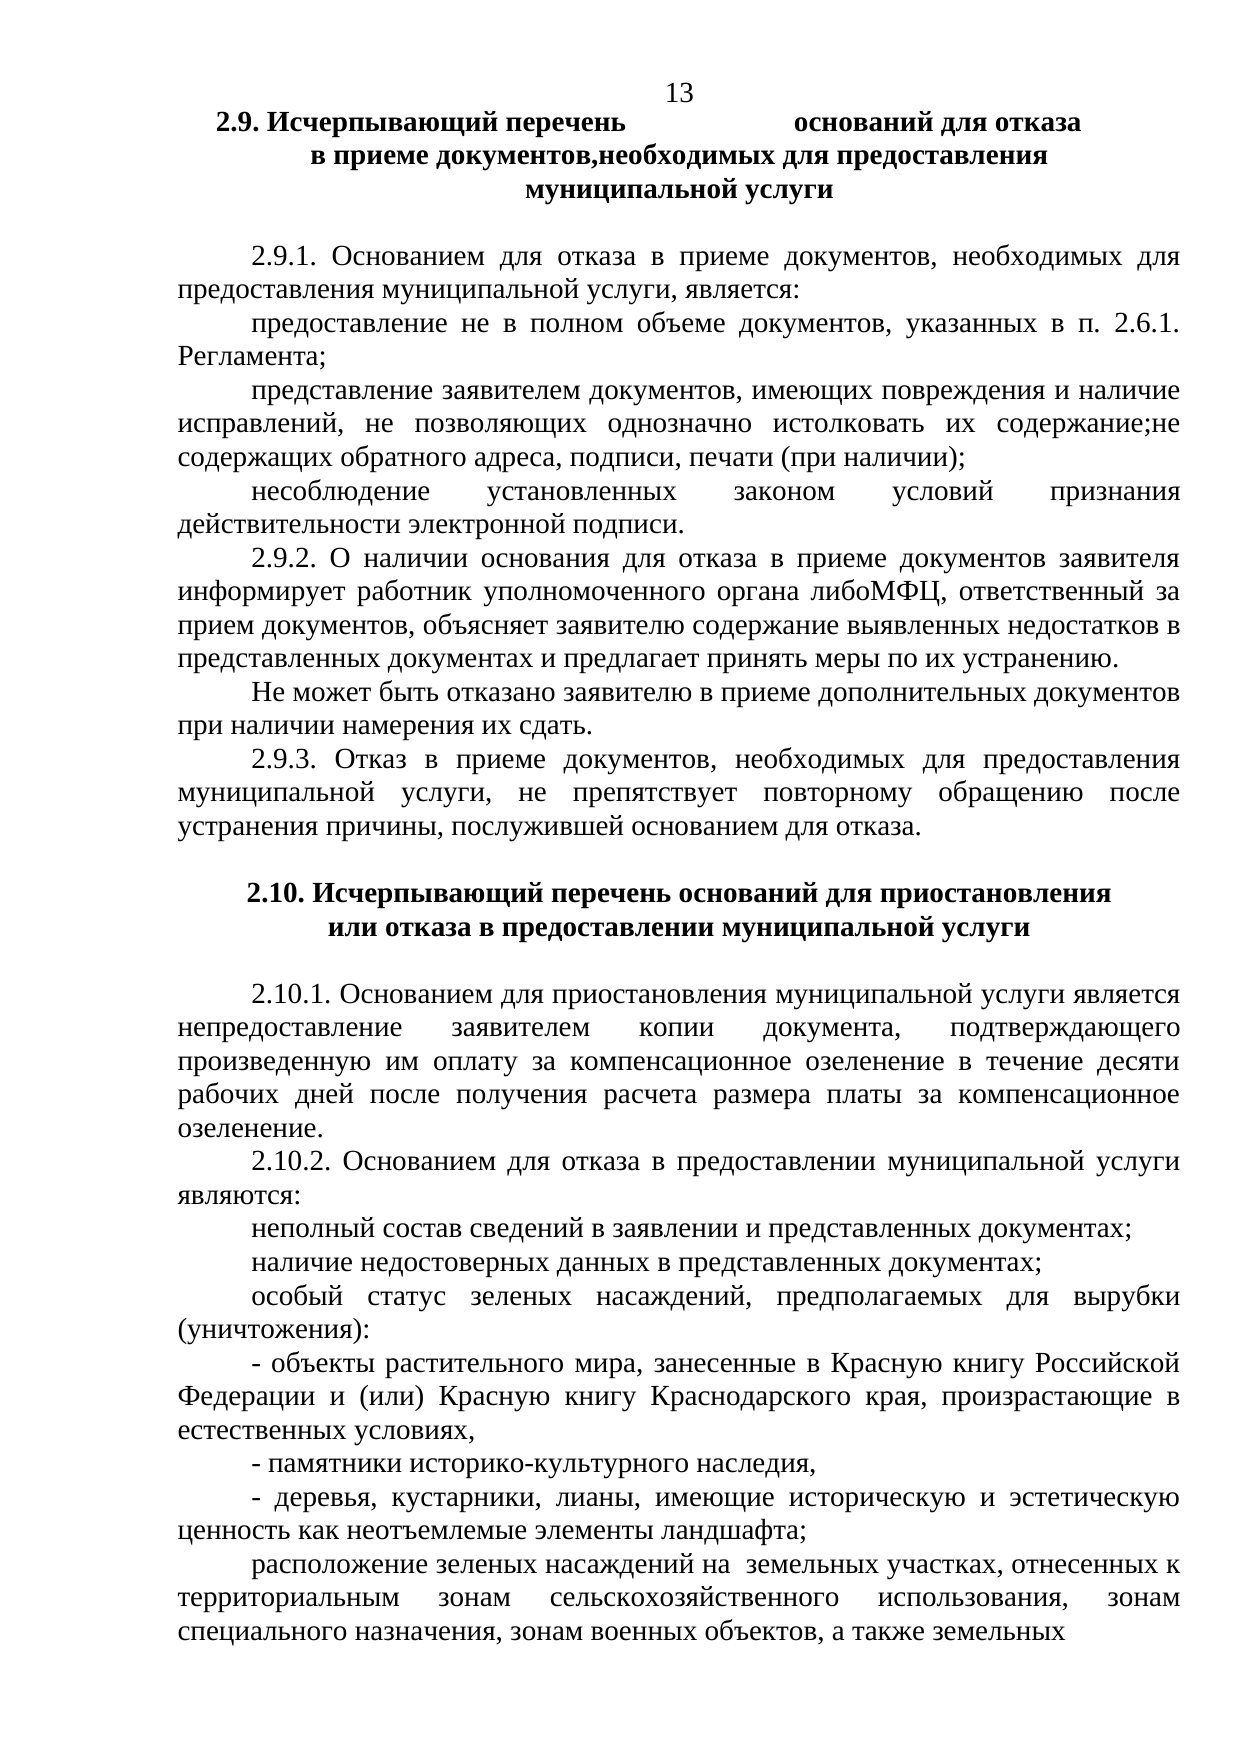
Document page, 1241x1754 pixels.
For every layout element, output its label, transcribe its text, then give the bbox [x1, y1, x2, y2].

text 2.10.1. Основанием для приостановления муниципальной услуги является непредоставление заявителем копии документа, подтверждающего произведенную им оплату за компенсационное озеленение в течение десяти рабочих дней после получения расчета размера платы за компенсационное озеленение. [177, 976, 1181, 1143]
text 2.9. Исчерпывающий перечень оснований для отказа [177, 104, 1181, 137]
text 2.10.2. Основанием для отказа в предоставлении муниципальной услуги являются: [177, 1143, 1181, 1211]
text наличие недостоверных данных в представленных документах; [177, 1244, 1181, 1278]
text расположение зеленых насаждений на земельных участках, отнесенных к территориальным зонам сельскохозяйственного использования, зонам специального назначения, зонам военных объектов, а также земельных [177, 1546, 1181, 1647]
text 2.9.3. Отказ в приеме документов, необходимых для предоставления муниципальной услуги, не препятствует повторному обращению после устранения причины, послужившей основанием для отказа. [177, 741, 1181, 842]
text в приеме документов,необходимых для предоставления [177, 137, 1181, 171]
text предоставление не в полном объеме документов, указанных в п. 2.6.1. Регламента; [177, 305, 1181, 372]
text особый статус зеленых насаждений, предполагаемых для вырубки (уничтожения): [177, 1278, 1181, 1345]
text - деревья, кустарники, лианы, имеющие историческую и эстетическую ценность как неотъемлемые элементы ландшафта; [177, 1479, 1181, 1546]
text Не может быть отказано заявителю в приеме дополнительных документов при наличии намерения их сдать. [177, 674, 1181, 741]
text 2.9.1. Основанием для отказа в приеме документов, необходимых для предоставления муниципальной услуги, является: [177, 238, 1181, 305]
text 2.10. Исчерпывающий перечень оснований для приостановления [177, 875, 1181, 909]
text - объекты растительного мира, занесенные в Красную книгу Российской Федерации и (или) Красную книгу Краснодарского края, произрастающие в естественных условиях, [177, 1345, 1181, 1445]
text муниципальной услуги [177, 171, 1181, 204]
text несоблюдение установленных законом условий признания действительности электронной подписи. [177, 473, 1181, 540]
text или отказа в предоставлении муниципальной услуги [177, 909, 1181, 942]
text - памятники историко-культурного наследия, [177, 1445, 1181, 1479]
text представление заявителем документов, имеющих повреждения и наличие исправлений, не позволяющих однозначно истолковать их содержание;не содержащих обратного адреса, подписи, печати (при наличии); [177, 372, 1181, 473]
text 2.9.2. О наличии основания для отказа в приеме документов заявителя информирует работник уполномоченного органа либоМФЦ, ответственный за прием документов, объясняет заявителю содержание выявленных недостатков в представленных документах и предлагает принять меры по их устранению. [177, 540, 1181, 674]
text неполный состав сведений в заявлении и представленных документах; [177, 1211, 1181, 1244]
